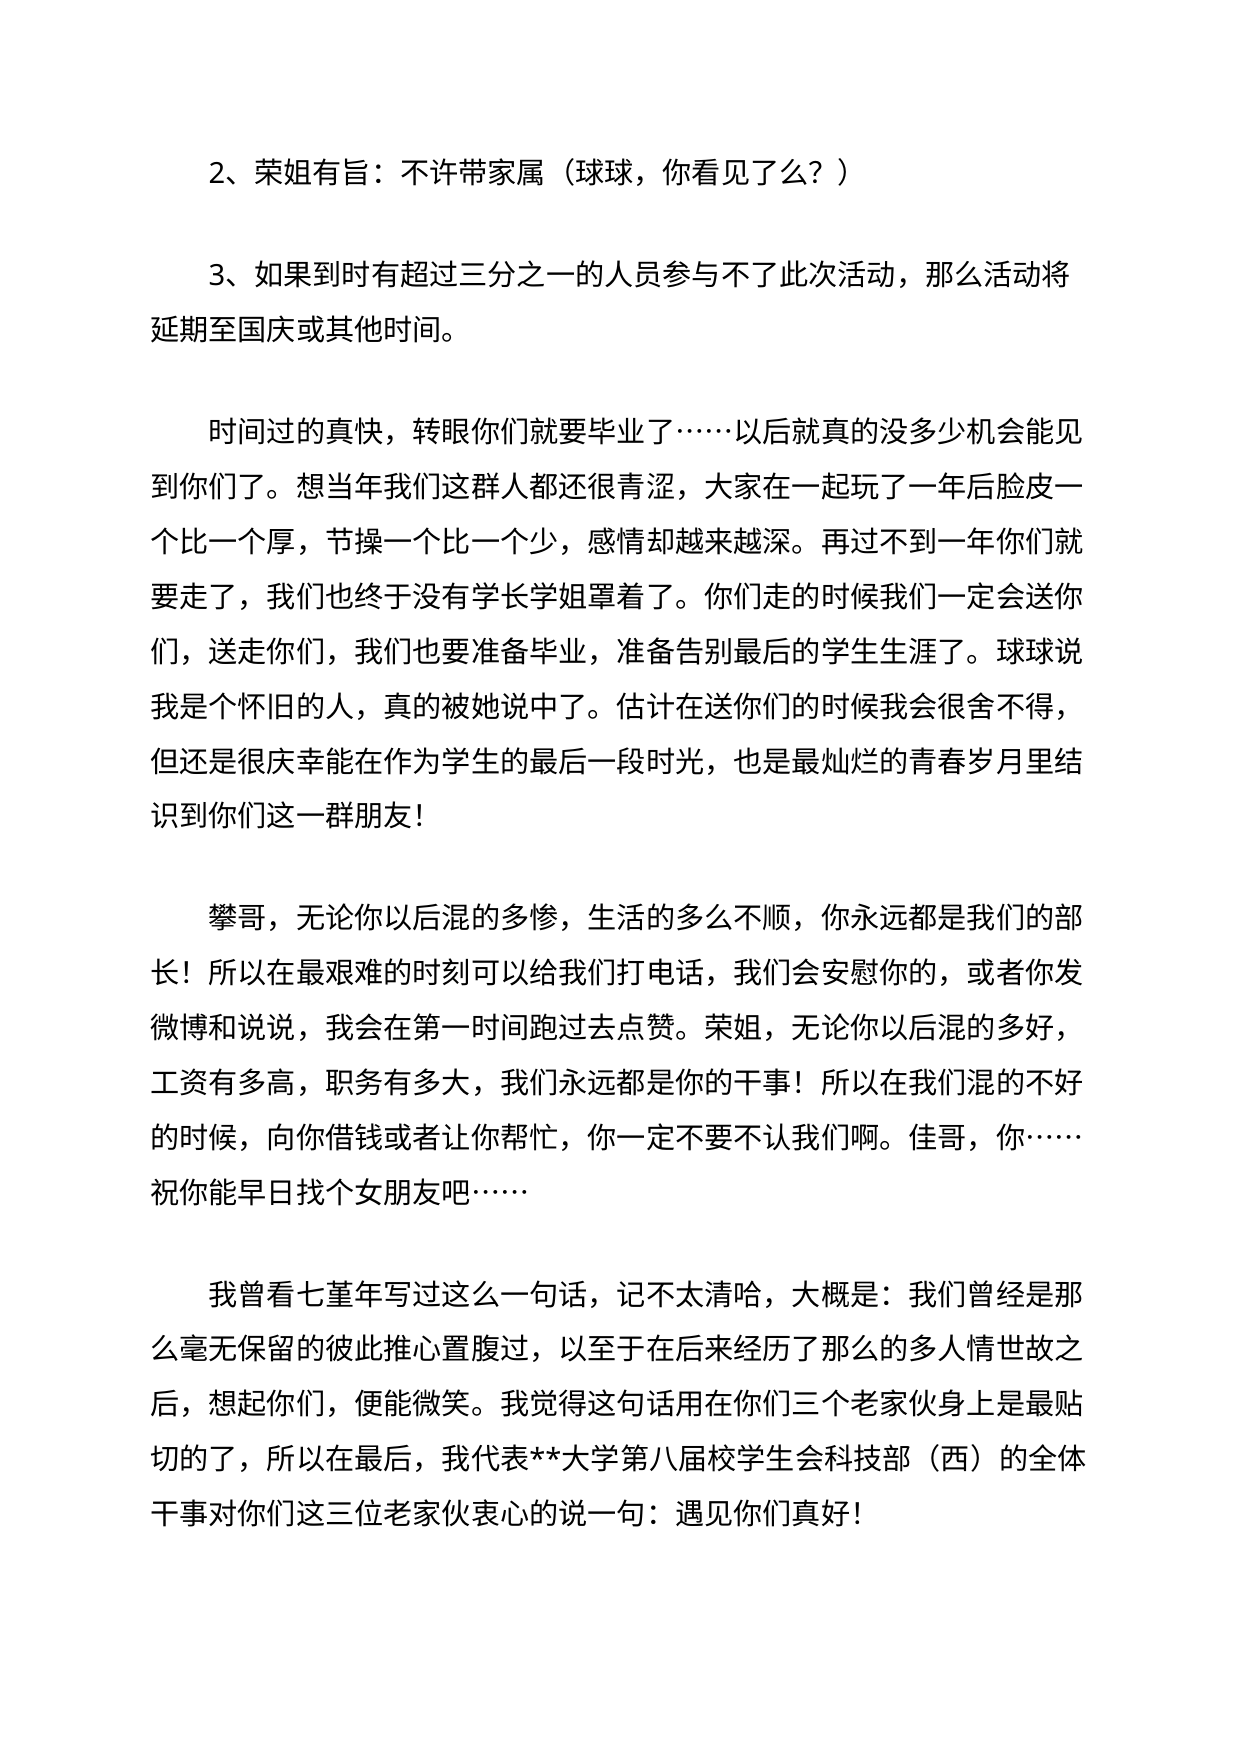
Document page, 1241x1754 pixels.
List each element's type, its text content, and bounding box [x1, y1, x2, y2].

text 3、如果到时有超过三分之一的人员参与不了此次活动，那么活动将延期至国庆或其他时间。 [150, 252, 1090, 349]
text 攀哥，无论你以后混的多惨，生活的多么不顺，你永远都是我们的部长！所以在最艰难的时刻可以给我们打电话，我们会安慰你的，或者你发微博和说说，我会在第一时间跑过去点赞。荣姐，无论你以后混的多好，工资有多高，职务有多大，我们永远都是你的干事！所以在我们混的不好的时候，向你借钱或者让你帮忙，你一定不要不认我们啊。佳哥，你……祝你能早日找个女朋友吧…… [150, 895, 1090, 1212]
text 时间过的真快，转眼你们就要毕业了……以后就真的没多少机会能见到你们了。想当年我们这群人都还很青涩，大家在一起玩了一年后脸皮一个比一个厚，节操一个比一个少，感情却越来越深。再过不到一年你们就要走了，我们也终于没有学长学姐罩着了。你们走的时候我们一定会送你们，送走你们，我们也要准备毕业，准备告别最后的学生生涯了。球球说我是个怀旧的人，真的被她说中了。估计在送你们的时候我会很舍不得，但还是很庆幸能在作为学生的最后一段时光，也是最灿烂的青春岁月里结识到你们这一群朋友！ [150, 409, 1090, 835]
text 我曾看七堇年写过这么一句话，记不太清哈，大概是：我们曾经是那么毫无保留的彼此推心置腹过，以至于在后来经历了那么的多人情世故之后，想起你们，便能微笑。我觉得这句话用在你们三个老家伙身上是最贴切的了，所以在最后，我代表**大学第八届校学生会科技部（西）的全体干事对你们这三位老家伙衷心的说一句：遇见你们真好！ [150, 1271, 1090, 1533]
text 2、荣姐有旨：不许带家属（球球，你看见了么？） [150, 150, 1090, 192]
